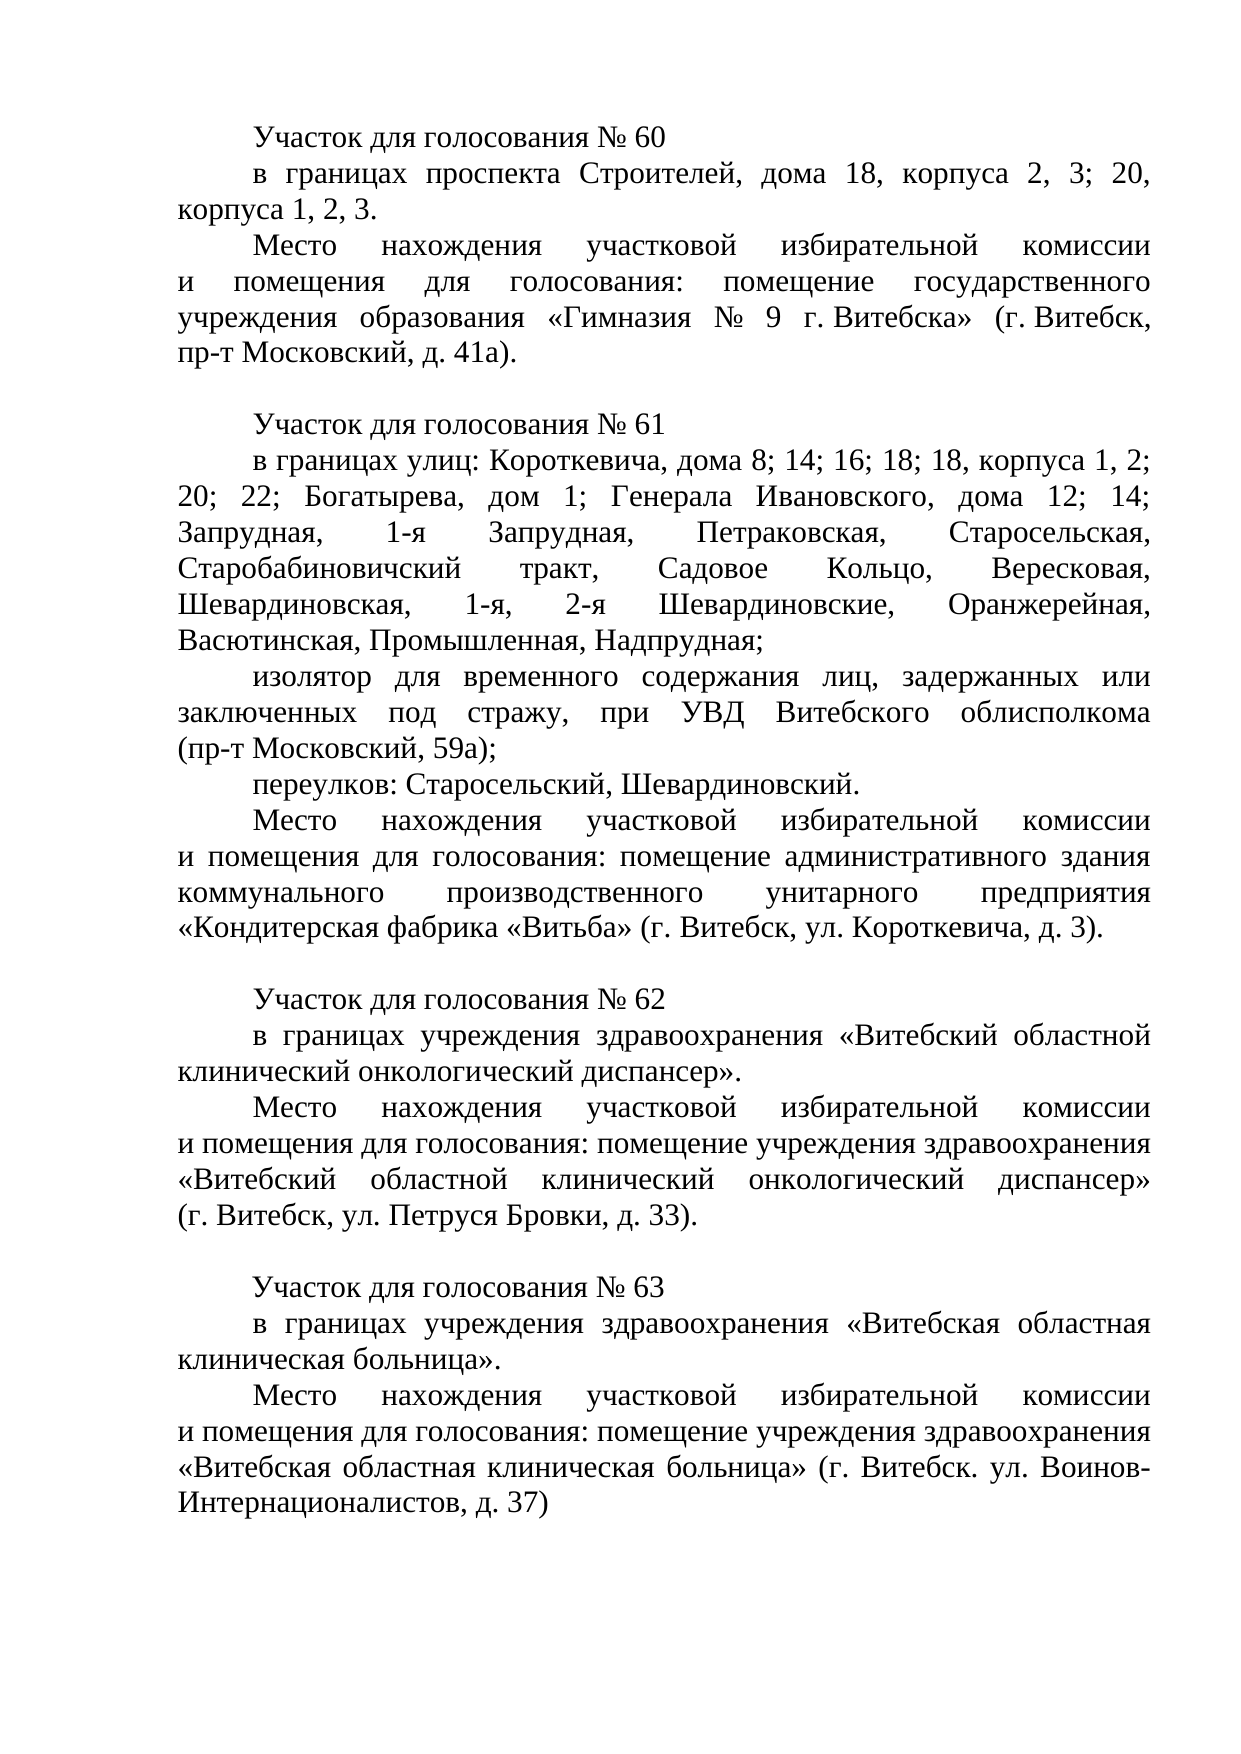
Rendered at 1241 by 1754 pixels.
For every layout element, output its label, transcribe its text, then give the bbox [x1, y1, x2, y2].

subtitle Место нахождения участковой избирательной комиссии и помещения для голосования: помещение учреждения здравоохранения «Витебская областная клиническая больница» (г. Витебск. ул. Воинов-Интернационалистов, д. 37) [177, 1376, 1152, 1520]
subtitle Участок для голосования № 61 [177, 406, 1152, 442]
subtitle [177, 226, 1152, 370]
subtitle изолятор для временного содержания лиц, задержанных или заключенных под стражу, при УВД Витебского облисполкома (пр-т Московский, 59а); [177, 657, 1152, 765]
subtitle Место нахождения участковой избирательной комиссии и помещения для голосования: помещение административного здания коммунального производственного унитарного предприятия «Кондитерская фабрика «Витьба» (г. Витебск, ул. Короткевича, д. 3). [177, 801, 1152, 945]
subtitle переулков: Старосельский, Шевардиновский. [177, 765, 1152, 801]
subtitle в границах учреждения здравоохранения «Витебская областная клиническая больница». [177, 1304, 1152, 1376]
text Участок для голосования № 63 [177, 1268, 1152, 1304]
subtitle в границах учреждения здравоохранения «Витебский областной клинический онкологический диспансер». [177, 1017, 1152, 1088]
subtitle Место нахождения участковой избирательной комиссии и помещения для голосования: помещение учреждения здравоохранения «Витебский областной клинический онкологический диспансер» (г. Витебск, ул. Петруся Бровки, д. 33). [177, 1088, 1152, 1232]
subtitle в границах улиц: Короткевича, дома 8; 14; 16; 18; 18, корпуса 1, 2; 20; 22; Богатырева, дом 1; Генерала Ивановского, дома 12; 14; Запрудная, 1-я Запрудная, Петраковская, Старосельская, Старобабиновичский тракт, Садовое Кольцо, Вересковая, Шевардиновская, 1-я, 2-я Шевардиновские, Оранжерейная, Васютинская, Промышленная, Надпрудная; [177, 442, 1152, 657]
subtitle Участок для голосования № 60 [177, 118, 1152, 154]
subtitle Участок для голосования № 62 [177, 981, 1152, 1017]
subtitle в границах проспекта Строителей, дома 18, корпуса 2, 3; 20, корпуса 1, 2, 3. [177, 154, 1152, 226]
